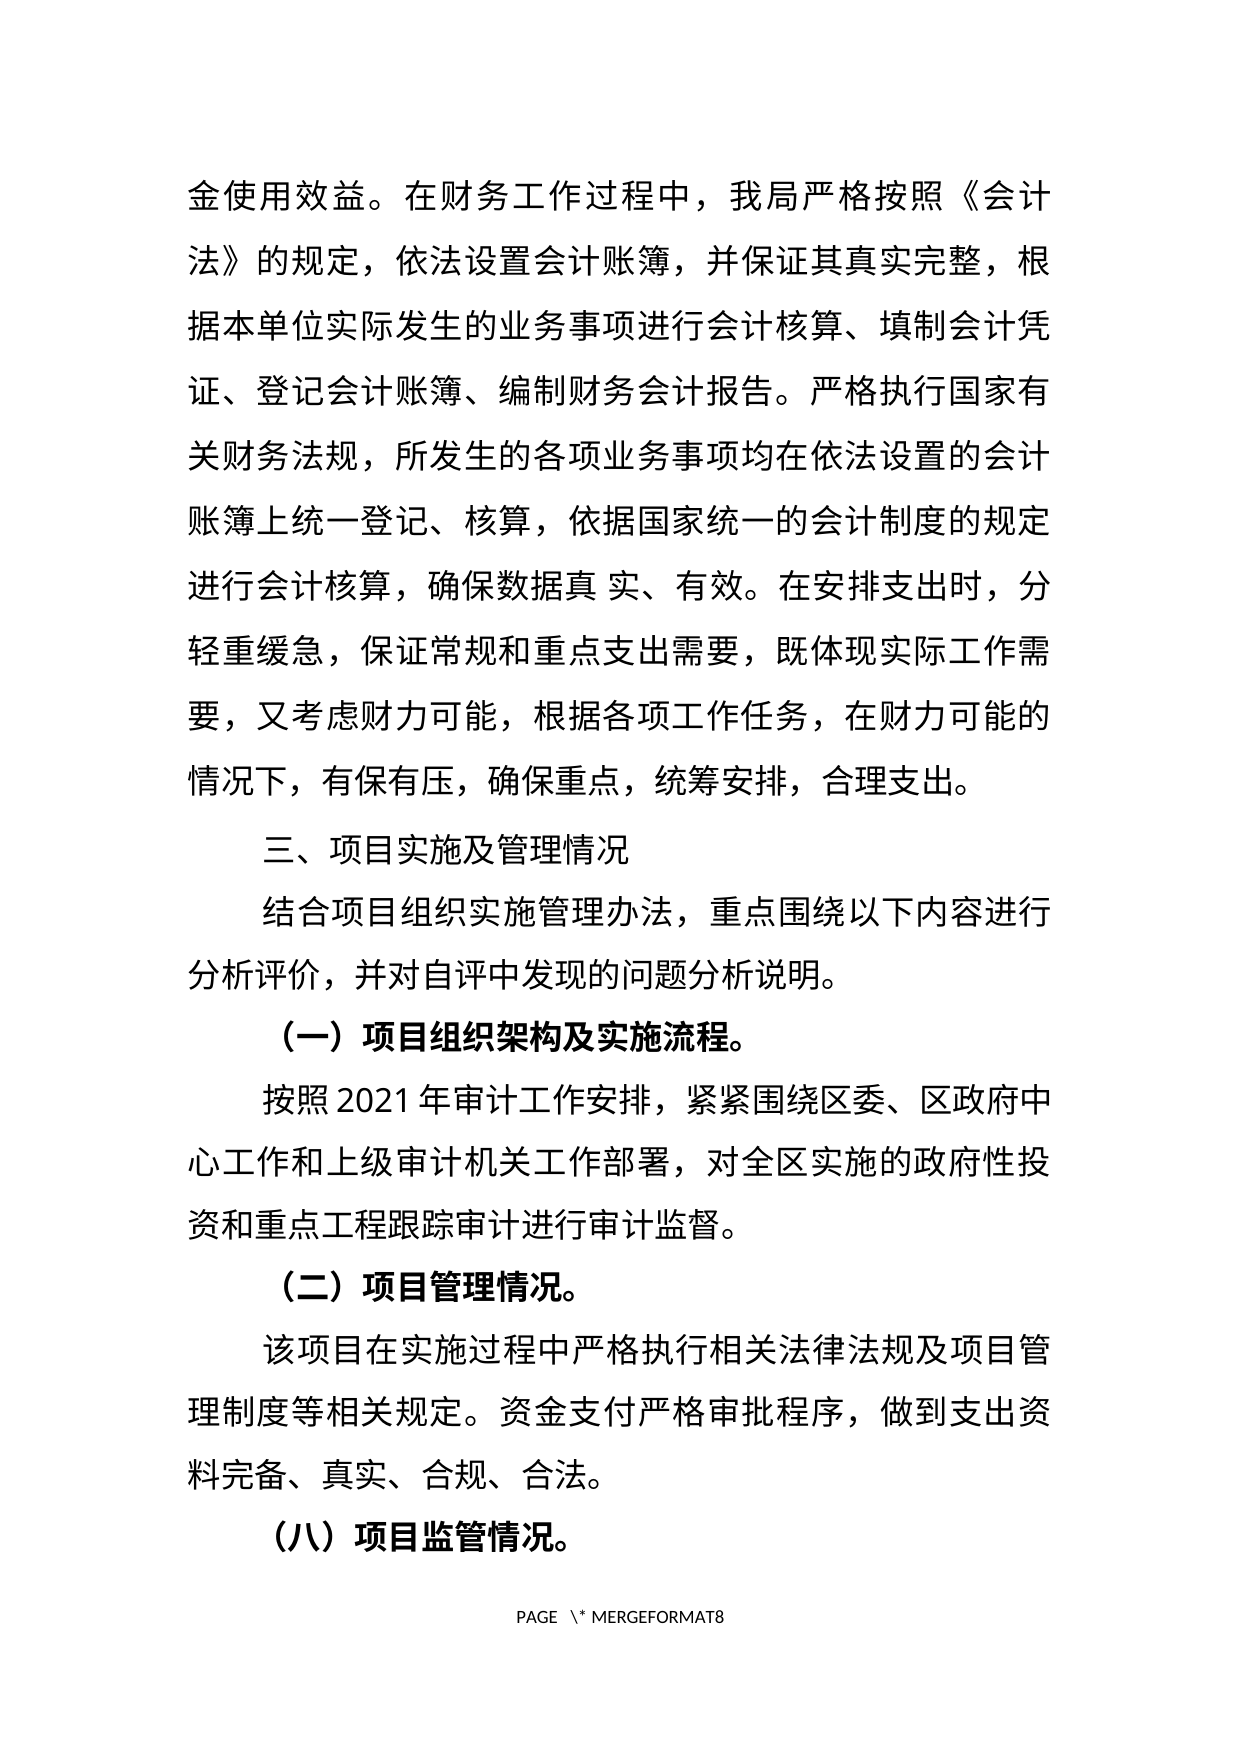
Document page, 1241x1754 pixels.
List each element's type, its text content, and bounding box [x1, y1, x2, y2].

text 结合项目组织实施管理办法，重点围绕以下内容进行分析评价，并对自评中发现的问题分析说明。 [187, 874, 1053, 999]
text 按照2021年审计工作安排，紧紧围绕区委、区政府中心工作和上级审计机关工作部署，对全区实施的政府性投资和重点工程跟踪审计进行审计监督。 [187, 1062, 1053, 1249]
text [187, 162, 1053, 812]
list 项目监管情况。 [254, 1499, 1053, 1562]
text （二）项目管理情况。 [187, 1249, 1053, 1312]
text 三、项目实施及管理情况 [187, 812, 1053, 874]
text 该项目在实施过程中严格执行相关法律法规及项目管理制度等相关规定。资金支付严格审批程序，做到支出资料完备、真实、合规、合法。 [187, 1312, 1053, 1499]
text （一）项目组织架构及实施流程。 [187, 999, 1053, 1062]
